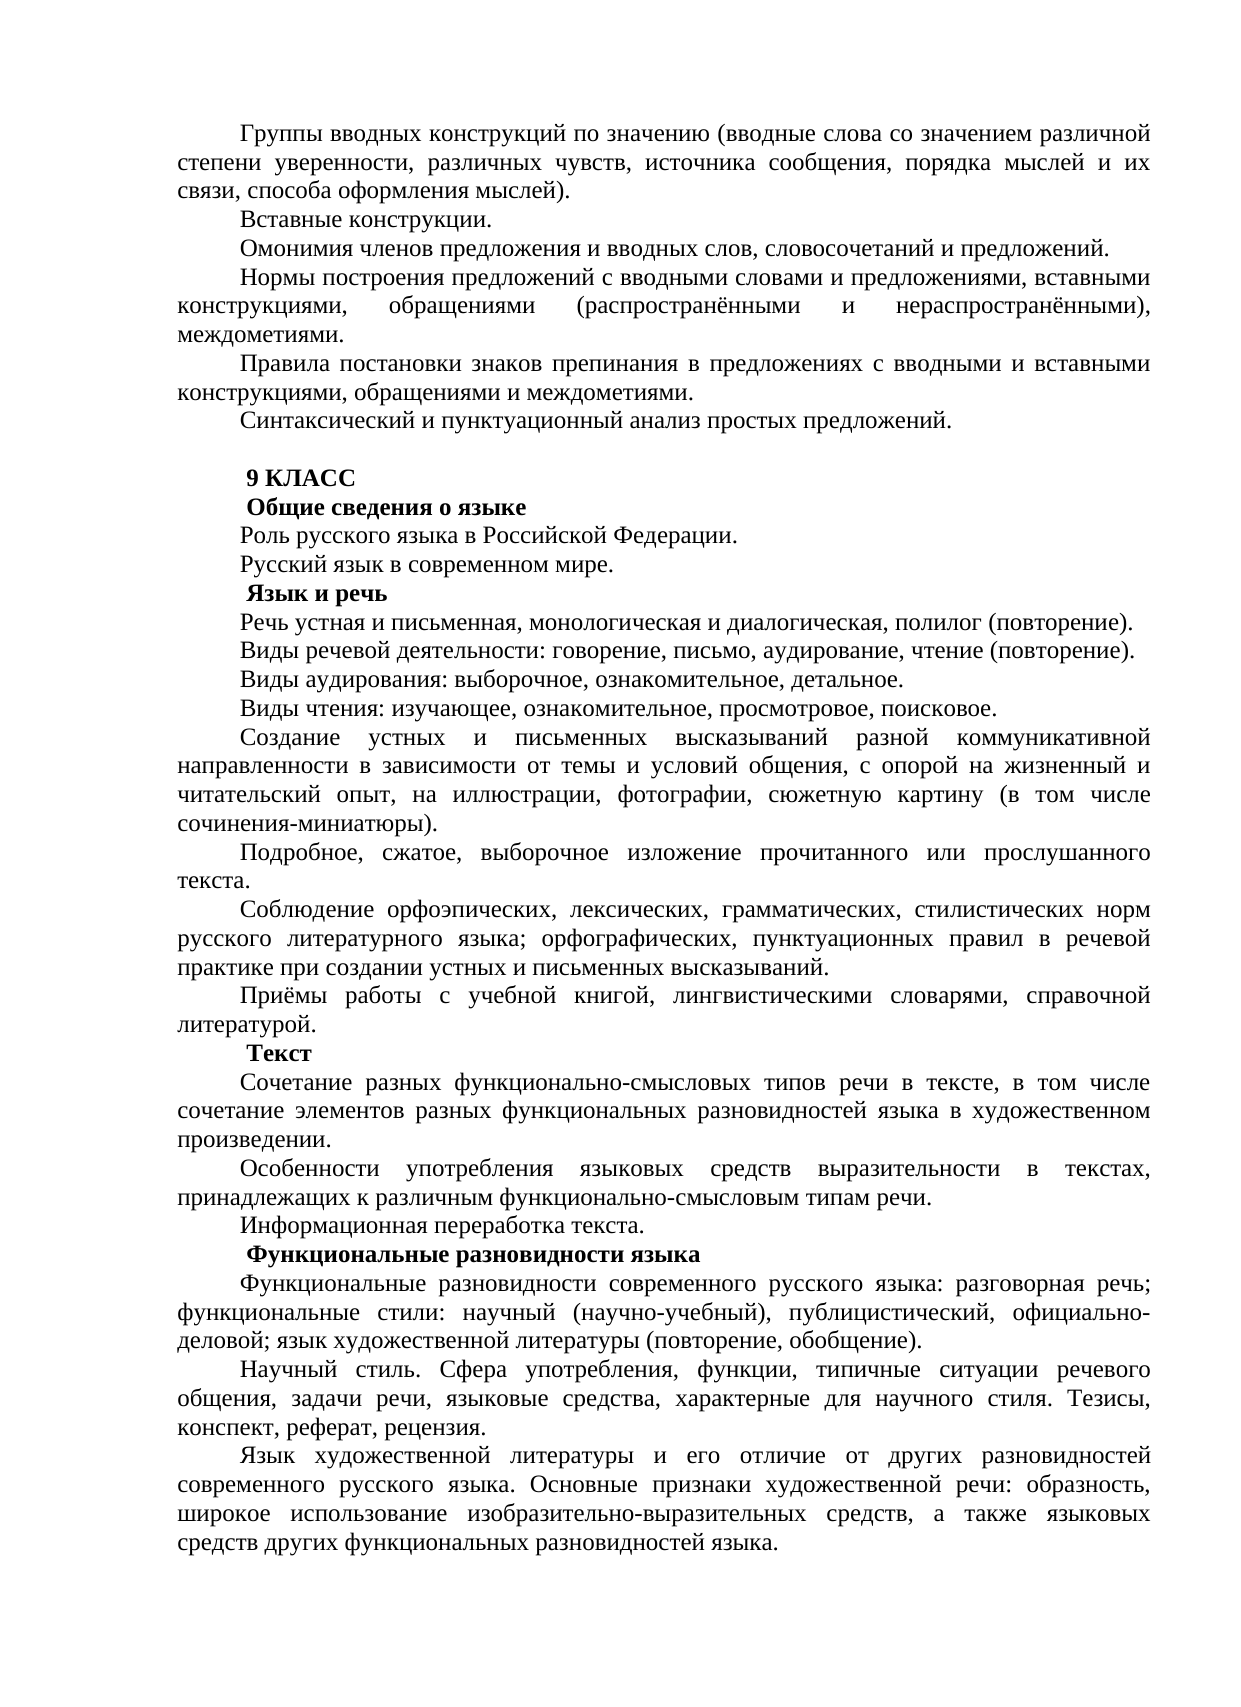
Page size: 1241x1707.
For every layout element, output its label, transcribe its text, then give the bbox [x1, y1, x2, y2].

text Научный стиль. Сфера употребления, функции, типичные ситуации речевого общения, задачи речи, языковые средства, характерные для научного стиля. Тезисы, конспект, реферат, рецензия. [177, 1354, 1152, 1441]
text Язык художественной литературы и его отличие от других разновидностей современного русского языка. Основные признаки художественной речи: образность, широкое использование изобразительно-выразительных средств, а также языковых средств других функциональных разновидностей языка. [177, 1441, 1152, 1556]
text Информационная переработка текста. [177, 1211, 1152, 1239]
text Функциональные разновидности языка [189, 1239, 1152, 1268]
text Общие сведения о языке [189, 492, 1152, 521]
text Подробное, сжатое, выборочное изложение прочитанного или прослушанного текста. [177, 837, 1152, 894]
text Вставные конструкции. [177, 204, 1152, 233]
text Правила постановки знаков препинания в предложениях с вводными и вставными конструкциями, обращениями и междометиями. [177, 348, 1152, 406]
text Виды аудирования: выборочное, ознакомительное, детальное. [177, 664, 1152, 693]
text Особенности употребления языковых средств выразительности в текстах, принадлежащих к различным функционально-смысловым типам речи. [177, 1153, 1152, 1211]
text Группы вводных конструкций по значению (вводные слова со значением различной степени уверенности, различных чувств, источника сообщения, порядка мыслей и их связи, способа оформления мыслей). [177, 118, 1152, 204]
text Роль русского языка в Российской Федерации. [177, 521, 1152, 549]
text Виды чтения: изучающее, ознакомительное, просмотровое, поисковое. [177, 693, 1152, 722]
text Соблюдение орфоэпических, лексических, грамматических, стилистических норм русского литературного языка; орфографических, пунктуационных правил в речевой практике при создании устных и письменных высказываний. [177, 894, 1152, 981]
text Виды речевой деятельности: говорение, письмо, аудирование, чтение (повторение). [177, 636, 1152, 664]
text Создание устных и письменных высказываний разной коммуникативной направленности в зависимости от темы и условий общения, с опорой на жизненный и читательский опыт, на иллюстрации, фотографии, сюжетную картину (в том числе сочинения-миниатюры). [177, 722, 1152, 837]
text Омонимия членов предложения и вводных слов, словосочетаний и предложений. [177, 233, 1152, 262]
text Язык и речь [189, 578, 1152, 607]
text Приёмы работы с учебной книгой, лингвистическими словарями, справочной литературой. [177, 981, 1152, 1038]
text Сочетание разных функционально-смысловых типов речи в тексте, в том числе сочетание элементов разных функциональных разновидностей языка в художественном произведении. [177, 1067, 1152, 1153]
text Текст [189, 1038, 1152, 1067]
text Русский язык в современном мире. [177, 549, 1152, 578]
text Нормы построения предложений с вводными словами и предложениями, вставными конструкциями, обращениями (распространёнными и нераспространёнными), междометиями. [177, 262, 1152, 348]
text 9 КЛАСС [189, 463, 1152, 492]
text Синтаксический и пунктуационный анализ простых предложений. [177, 406, 1152, 434]
text Речь устная и письменная, монологическая и диалогическая, полилог (повторение). [177, 607, 1152, 636]
text Функциональные разновидности современного русского языка: разговорная речь; функциональные стили: научный (научно-учебный), публицистический, официально-деловой; язык художественной литературы (повторение, обобщение). [177, 1268, 1152, 1354]
